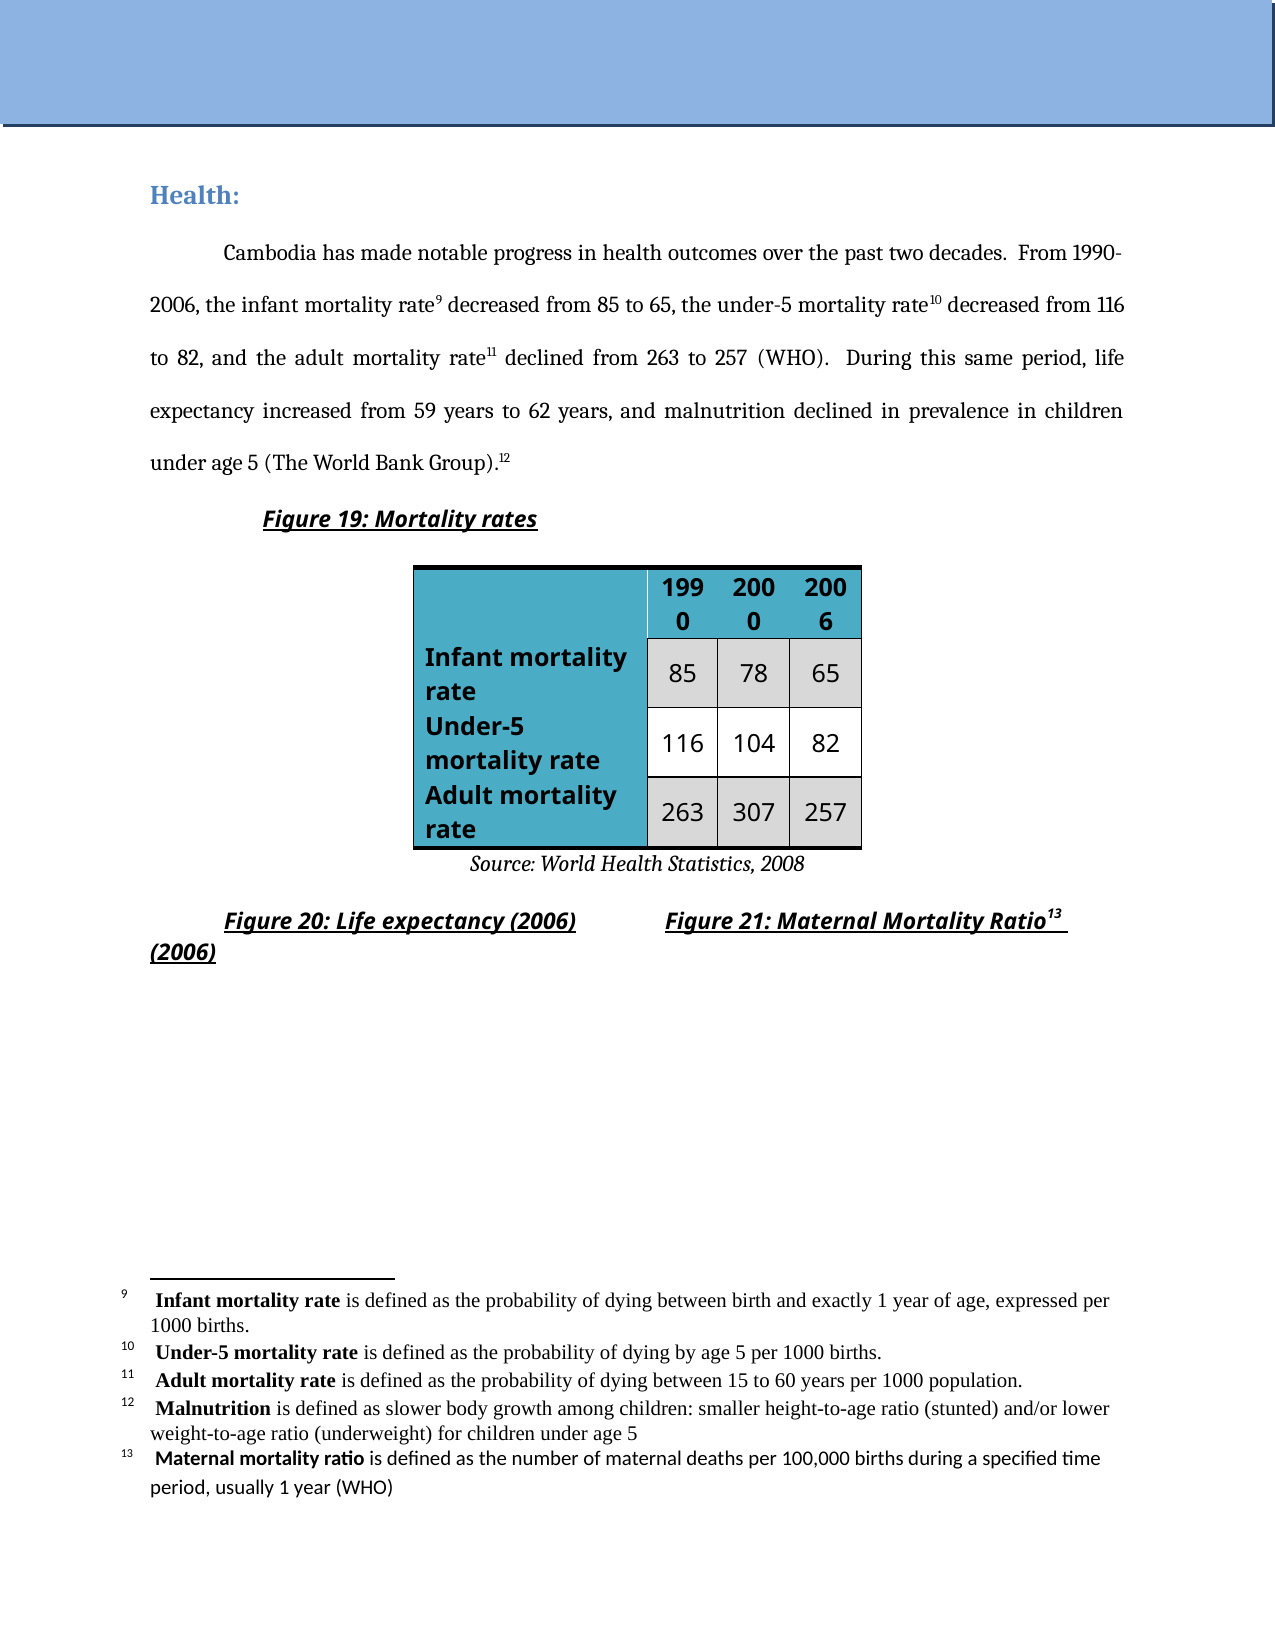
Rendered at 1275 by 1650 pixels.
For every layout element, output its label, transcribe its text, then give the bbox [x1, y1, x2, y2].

table_header [414, 570, 647, 638]
table_cell Under-5 mortality rate [414, 707, 647, 776]
table_cell 82 [790, 708, 861, 776]
table_cell 104 [718, 708, 789, 776]
table_cell 78 [718, 639, 789, 707]
text Source: World Health Statistics, 2008 [150, 850, 1125, 877]
table_cell 263 [648, 778, 717, 846]
subtitle Health: [150, 180, 1125, 211]
text Cambodia has made notable progress in health outcomes over the past two decades. From 1990-2006, the infant mortality rate decreased from 85 to 65, the under-5 mortality rate decreased from 116 to 82, and the adult mortality rate declined from 263 to 257. During this same period, life expectancy increased from 59 years to 62 years, and malnutrition declined in prevalence in children under age 5. [150, 239, 1125, 476]
text Figure 20: Life expectancy (2006) Figure 21: Maternal Mortality Ratio (2006) [150, 905, 1125, 967]
table_header 2006 [790, 570, 861, 638]
table_cell 257 [790, 778, 861, 846]
table_cell Infant mortality rate [414, 638, 647, 707]
table_cell 85 [648, 639, 717, 707]
table_header 2000 [718, 570, 790, 638]
table_cell 65 [790, 639, 861, 707]
table_cell 307 [718, 778, 789, 846]
table_header 1990 [648, 570, 718, 638]
table_cell Adult mortality rate [414, 776, 647, 846]
table_cell 116 [648, 708, 717, 776]
text Figure 19: Mortality rates [262, 503, 1125, 534]
